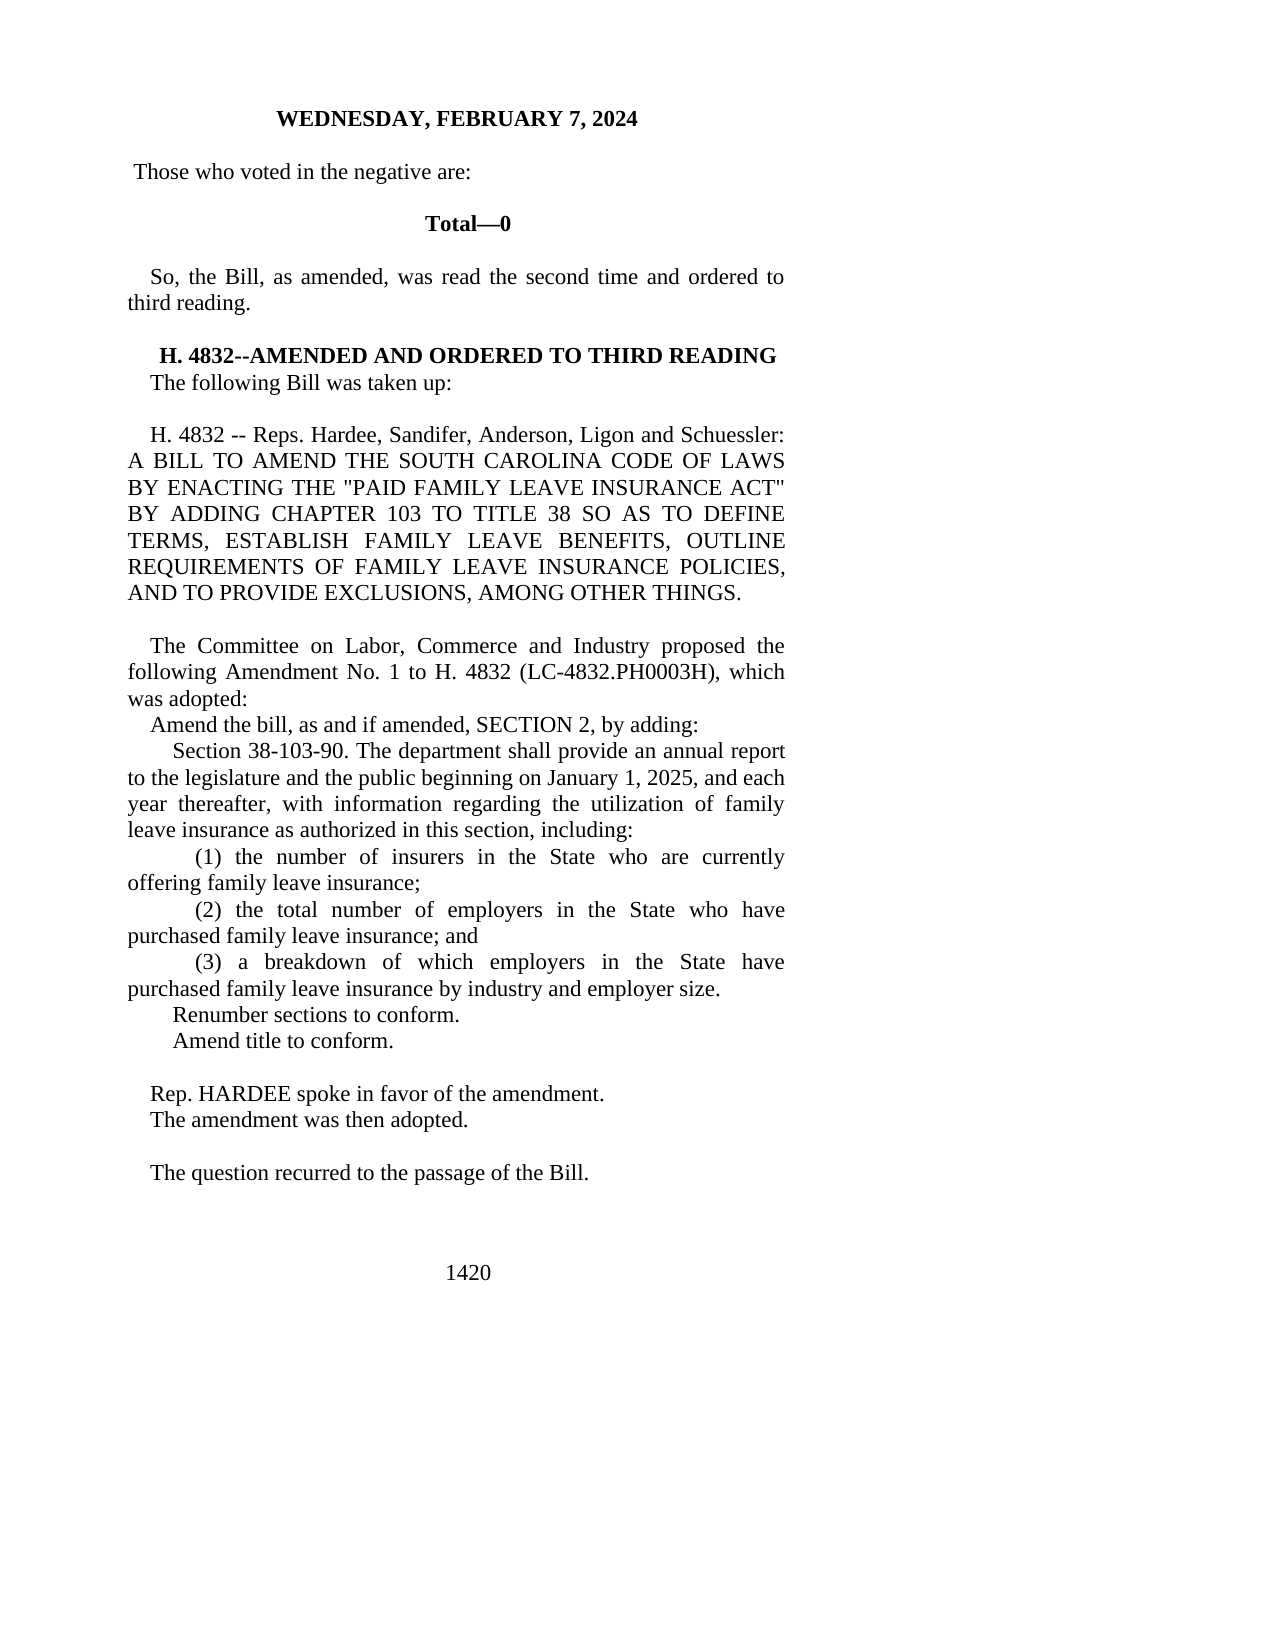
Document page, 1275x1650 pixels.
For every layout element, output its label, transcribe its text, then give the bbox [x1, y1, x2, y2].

text (3) a breakdown of which employers in the State have purchased family leave insurance by industry and employer size. [127, 948, 786, 1001]
text Those who voted in the negative are: [127, 158, 786, 184]
text The following Bill was taken up: [127, 368, 786, 395]
text Amend the bill, as and if amended, SECTION 2, by adding: [127, 711, 786, 737]
text H. 4832--AMENDED AND ORDERED TO THIRD READING [127, 342, 786, 368]
text The amendment was then adopted. [127, 1106, 786, 1133]
title Amend title to conform. [150, 1027, 786, 1054]
text Renumber sections to conform. [150, 1001, 786, 1027]
text Section 38-103-90. The department shall provide an annual report to the legislature and the public beginning on January 1, 2025, and each year thereafter, with information regarding the utilization of family leave insurance as authorized in this section, including: [127, 737, 786, 843]
text H. 4832 -- Reps. Hardee, Sandifer, Anderson, Ligon and Schuessler: A BILL TO AMEND THE SOUTH CAROLINA CODE OF LAWS BY ENACTING THE "PAID FAMILY LEAVE INSURANCE ACT" BY ADDING CHAPTER 103 TO TITLE 38 SO AS TO DEFINE TERMS, ESTABLISH FAMILY LEAVE BENEFITS, OUTLINE REQUIREMENTS OF FAMILY LEAVE INSURANCE POLICIES, AND TO PROVIDE EXCLUSIONS, AMONG OTHER THINGS. [127, 421, 786, 606]
text (2) the total number of employers in the State who have purchased family leave insurance; and [127, 896, 786, 948]
text The question recurred to the passage of the Bill. [127, 1159, 786, 1186]
text (1) the number of insurers in the State who are currently offering family leave insurance; [127, 843, 786, 896]
text Total—0 [127, 210, 786, 237]
text The Committee on Labor, Commerce and Industry proposed the following Amendment No. 1 to H. 4832 (LC-4832.PH0003H), which was adopted: [127, 632, 786, 711]
text So, the Bill, as amended, was read the second time and ordered to third reading. [127, 263, 786, 316]
text Rep. HARDEE spoke in favor of the amendment. [127, 1080, 786, 1106]
